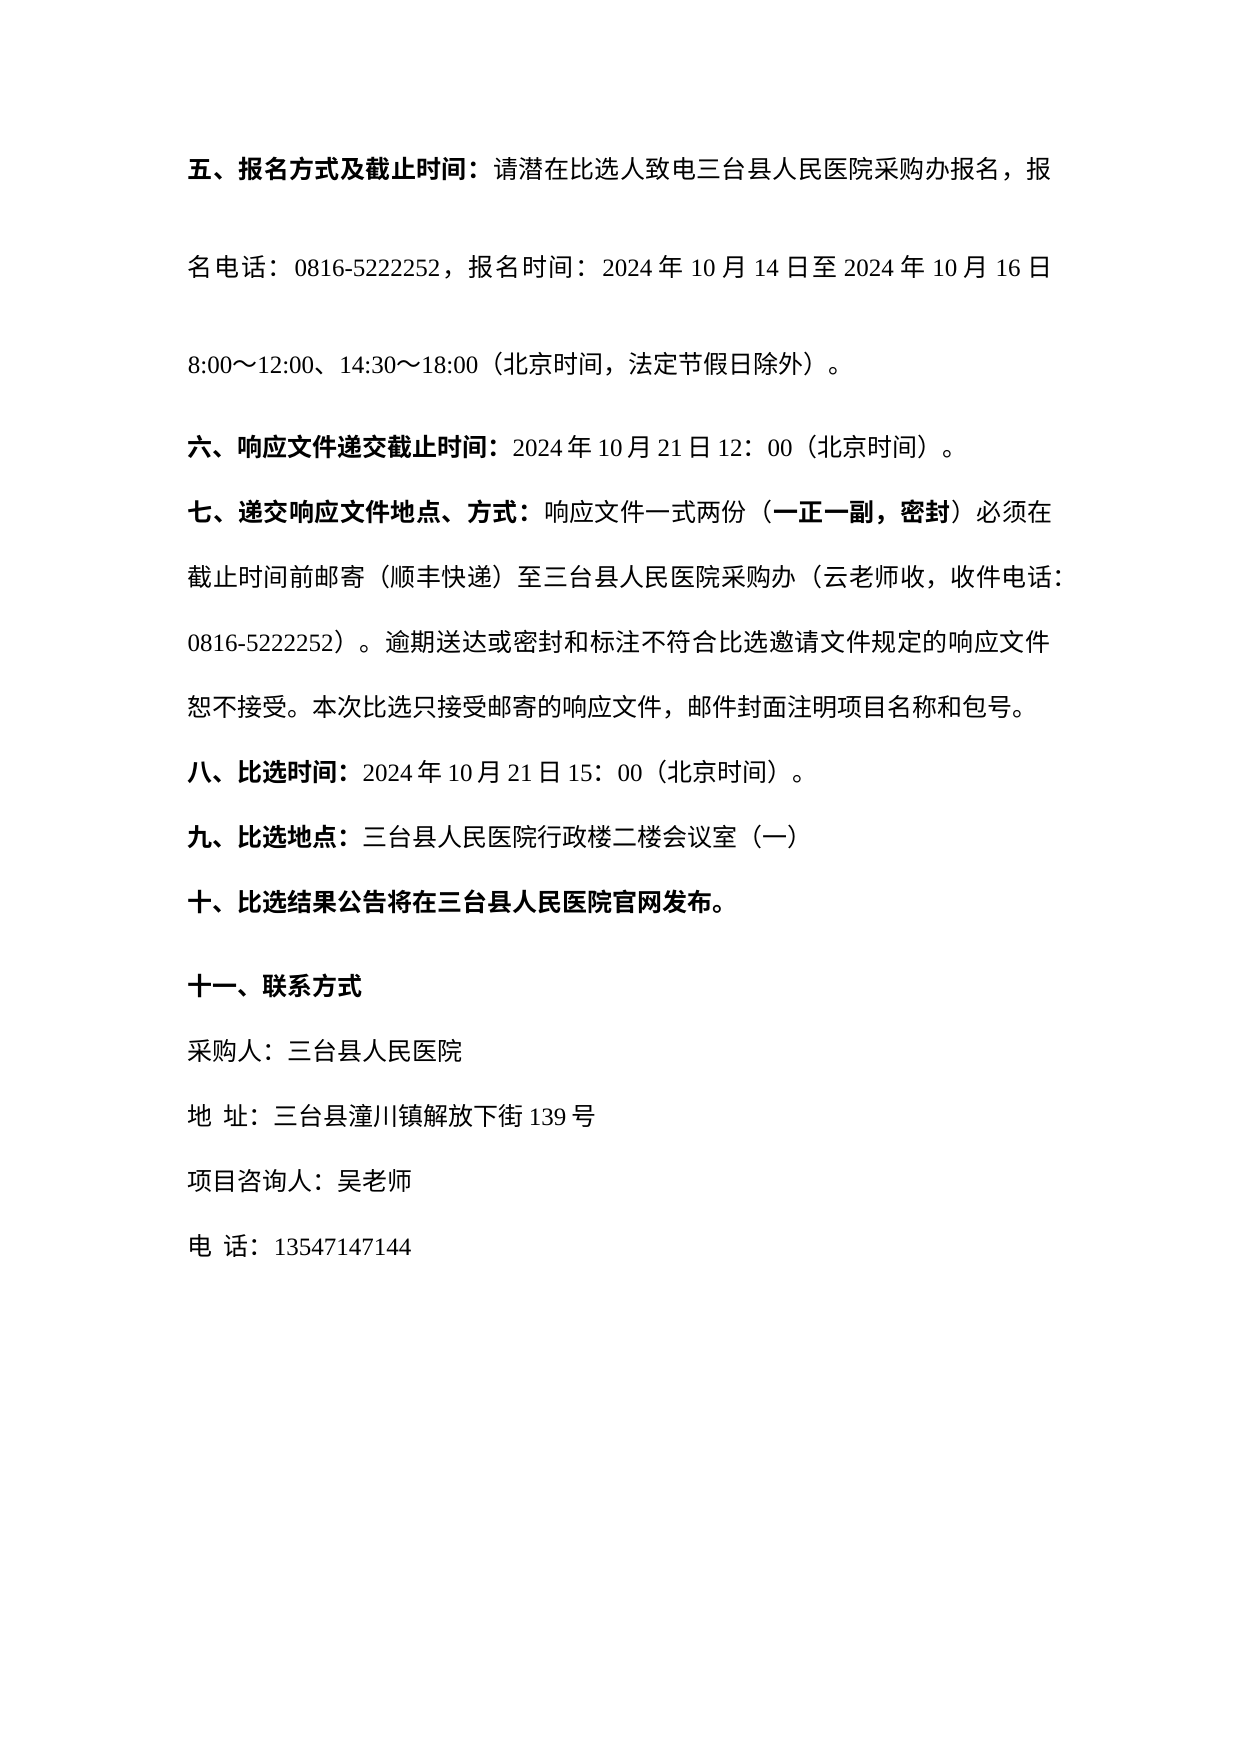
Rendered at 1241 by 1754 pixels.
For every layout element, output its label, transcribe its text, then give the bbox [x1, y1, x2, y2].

text 八、比选时间：2024年10月21日15：00（北京时间）。 [187, 738, 1053, 803]
text 采购人：三台县人民医院 [187, 1017, 1009, 1082]
text 项目咨询人：吴老师 [187, 1147, 1053, 1212]
text 九、比选地点：三台县人民医院行政楼二楼会议室（一） [187, 803, 1053, 868]
text 十一、联系方式 [187, 952, 1053, 1017]
text 五、报名方式及截止时间：请潜在比选人致电三台县人民医院采购办报名，报名电话：0816-5222252，报名时间：2024年10月14日至2024年10月16日8:00～12:00、14:30～18:00（北京时间，法定节假日除外）。 [188, 135, 1053, 395]
text 十、比选结果公告将在三台县人民医院官网发布。 [188, 868, 1053, 933]
text 七、递交响应文件地点、方式：响应文件一式两份（一正一副，密封）必须在截止时间前邮寄（顺丰快递）至三台县人民医院采购办（云老师收，收件电话：0816-5222252）。逾期送达或密封和标注不符合比选邀请文件规定的响应文件恕不接受。本次比选只接受邮寄的响应文件，邮件封面注明项目名称和包号。 [187, 478, 1053, 738]
text 六、响应文件递交截止时间：2024年10月21日12：00（北京时间）。 [187, 413, 1053, 478]
text 电 话：13547147144 [187, 1212, 1053, 1277]
text 地 址：三台县潼川镇解放下街139号 [187, 1082, 1053, 1147]
